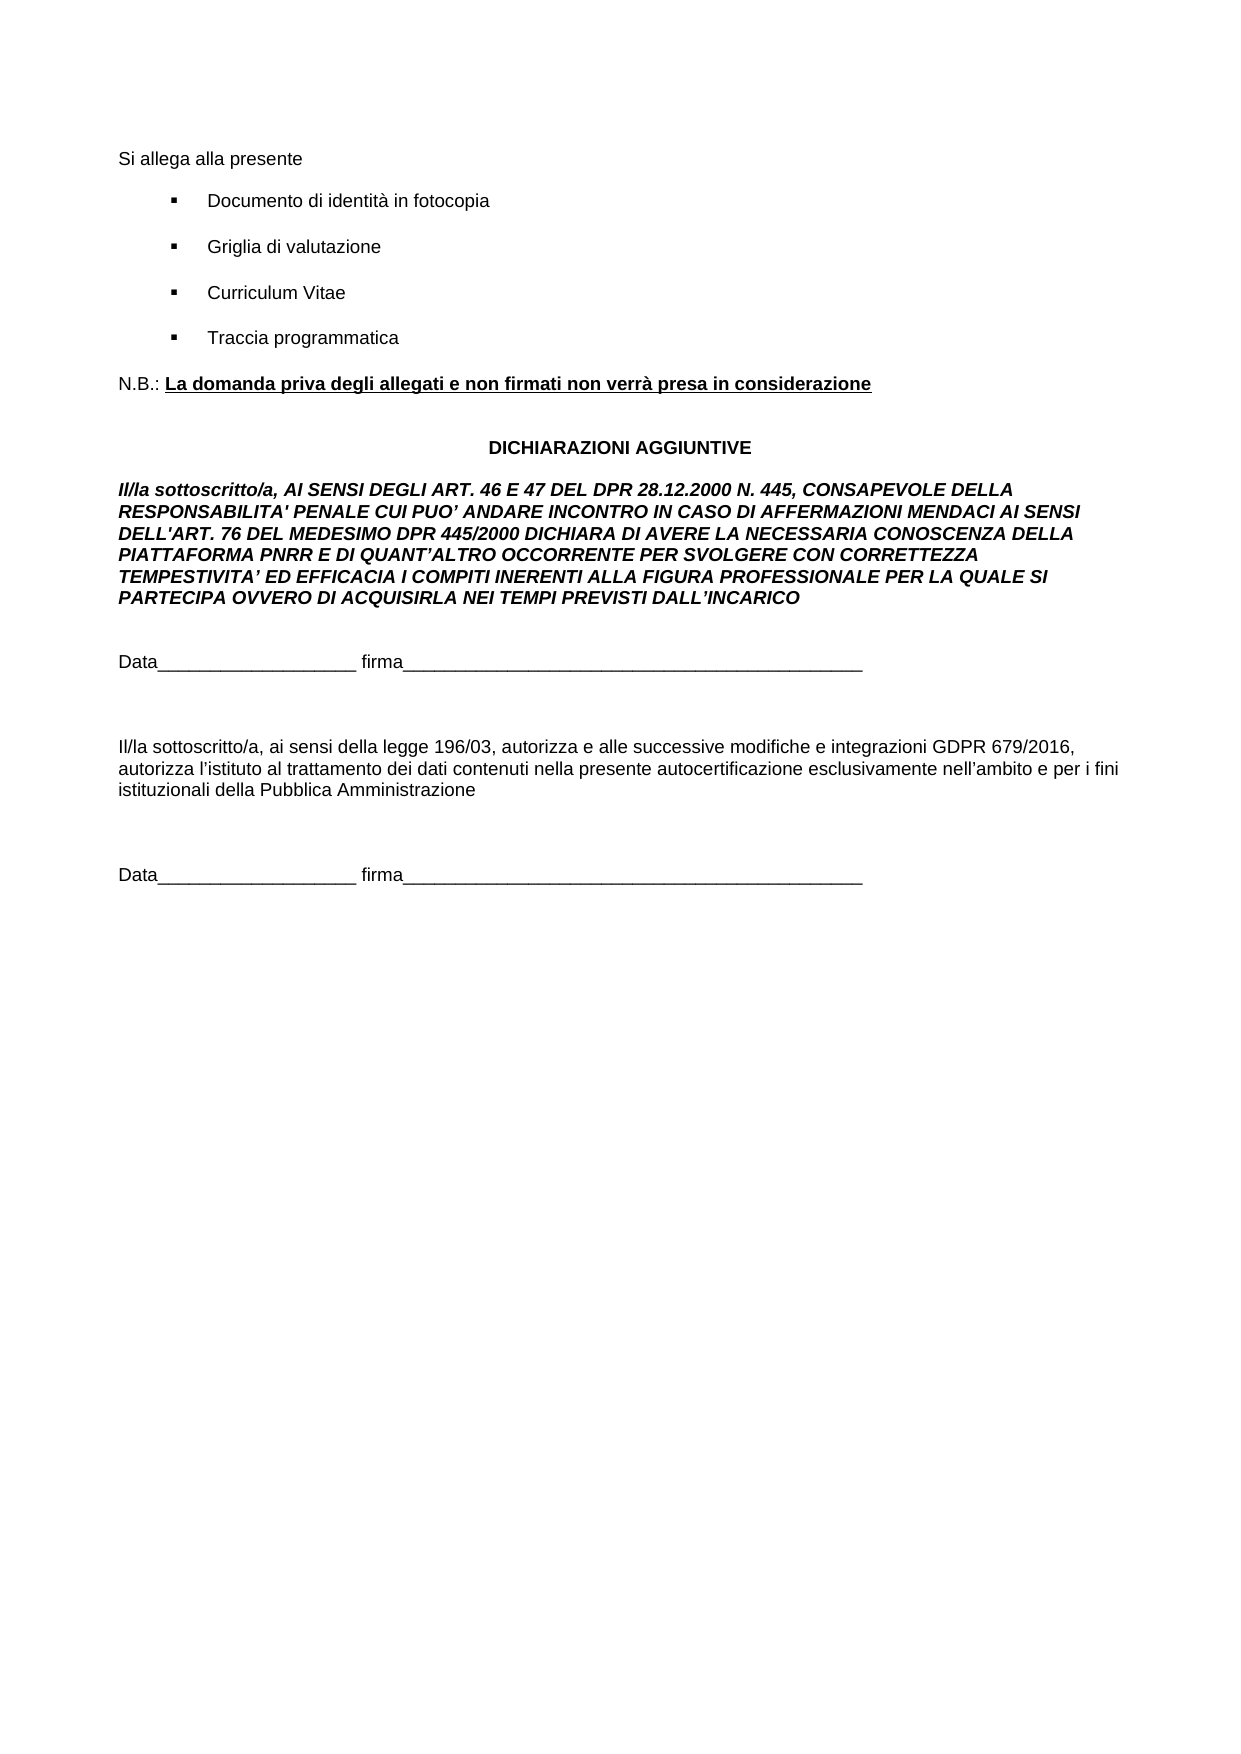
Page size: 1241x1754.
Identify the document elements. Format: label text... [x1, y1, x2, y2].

text DELL'ART. 76 DEL MEDESIMO DPR 445/2000 DICHIARA DI AVERE LA NECESSARIA CONOSCENZA DELLA [118, 522, 1122, 544]
text PIATTAFORMA PNRR E DI QUANT’ALTRO OCCORRENTE PER SVOLGERE CON CORRETTEZZA TEMPESTIVITA’ ED EFFICACIA I COMPITI INERENTI ALLA FIGURA PROFESSIONALE PER LA QUALE SI PARTECIPA OVVERO DI ACQUISIRLA NEI TEMPI PREVISTI DALL’INCARICO [118, 544, 1122, 609]
text Data___________________ firma____________________________________________ [118, 651, 1122, 673]
text DICHIARAZIONI AGGIUNTIVE [118, 437, 1122, 458]
list Traccia programmatica [169, 327, 1122, 349]
list Documento di identità in fotocopia [169, 190, 1122, 212]
text Il/la sottoscritto/a, ai sensi della legge 196/03, autorizza e alle successive modifiche e integrazioni GDPR 679/2016, autorizza l’istituto al trattamento dei dati contenuti nella presente autocertificazione esclusivamente nell’ambito e per i fini istituzionali della Pubblica Amministrazione [118, 736, 1122, 801]
list Griglia di valutazione [169, 236, 1122, 257]
text RESPONSABILITA' PENALE CUI PUO’ ANDARE INCONTRO IN CASO DI AFFERMAZIONI MENDACI AI SENSI [118, 501, 1122, 522]
text Il/la sottoscritto/a, AI SENSI DEGLI ART. 46 E 47 DEL DPR 28.12.2000 N. 445, CONSAPEVOLE DELLA [118, 479, 1122, 501]
text Data___________________ firma____________________________________________ [118, 864, 1122, 885]
text Si allega alla presente [118, 148, 1122, 169]
list Curriculum Vitae [169, 281, 1122, 303]
text N.B.: La domanda priva degli allegati e non firmati non verrà presa in considerazione [118, 373, 1122, 394]
